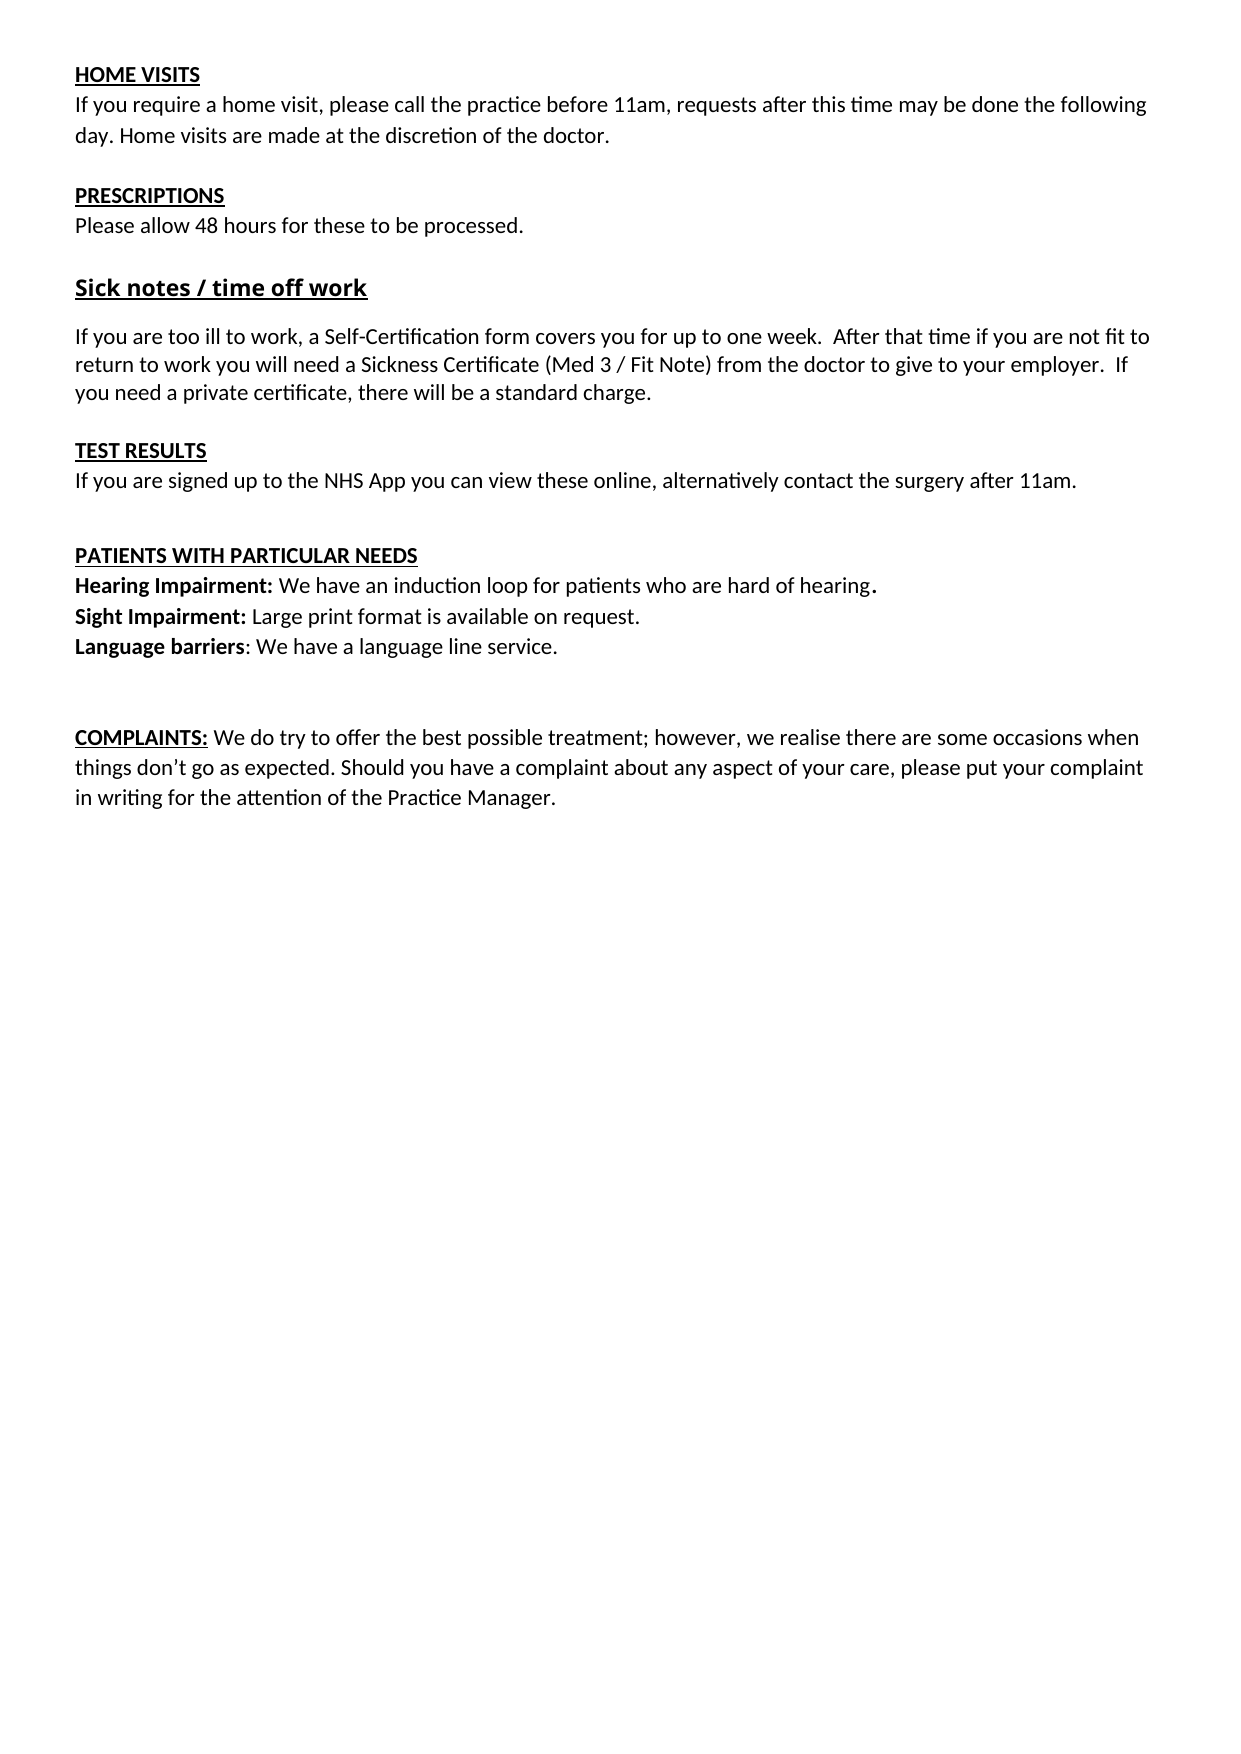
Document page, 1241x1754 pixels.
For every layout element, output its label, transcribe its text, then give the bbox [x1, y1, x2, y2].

text Sight Impairment: Large print format is available on request. [75, 602, 1165, 630]
text COMPLAINTS: We do try to offer the best possible treatment; however, we realise there are some occasions when things don’t go as expected. Should you have a complaint about any aspect of your care, please put your complaint in writing for the attention of the Practice Manager. [75, 723, 1165, 811]
text If you are too ill to work, a Self-Certification form covers you for up to one week. After that time if you are not fit to return to work you will need a Sickness Certificate (Med 3 / Fit Note) from the doctor to give to your employer. If you need a private certificate, there will be a standard charge. [75, 322, 1165, 406]
text Sick notes / time off work [75, 272, 1165, 303]
text PATIENTS WITH PARTICULAR NEEDS [75, 541, 1165, 569]
text If you are signed up to the NHS App you can view these online, alternatively contact the surgery after 11am. [75, 466, 1165, 494]
text TEST RESULTS [75, 436, 1165, 464]
text Hearing Impairment: We have an induction loop for patients who are hard of hearing. [75, 572, 1165, 599]
text PRESCRIPTIONS [75, 181, 1165, 209]
text If you require a home visit, please call the practice before 11am, requests after this time may be done the following day. Home visits are made at the discretion of the doctor. [75, 91, 1165, 149]
text HOME VISITS [75, 60, 1165, 88]
text Please allow 48 hours for these to be processed. [75, 211, 1165, 239]
text Language barriers: We have a language line service. [75, 632, 1165, 660]
